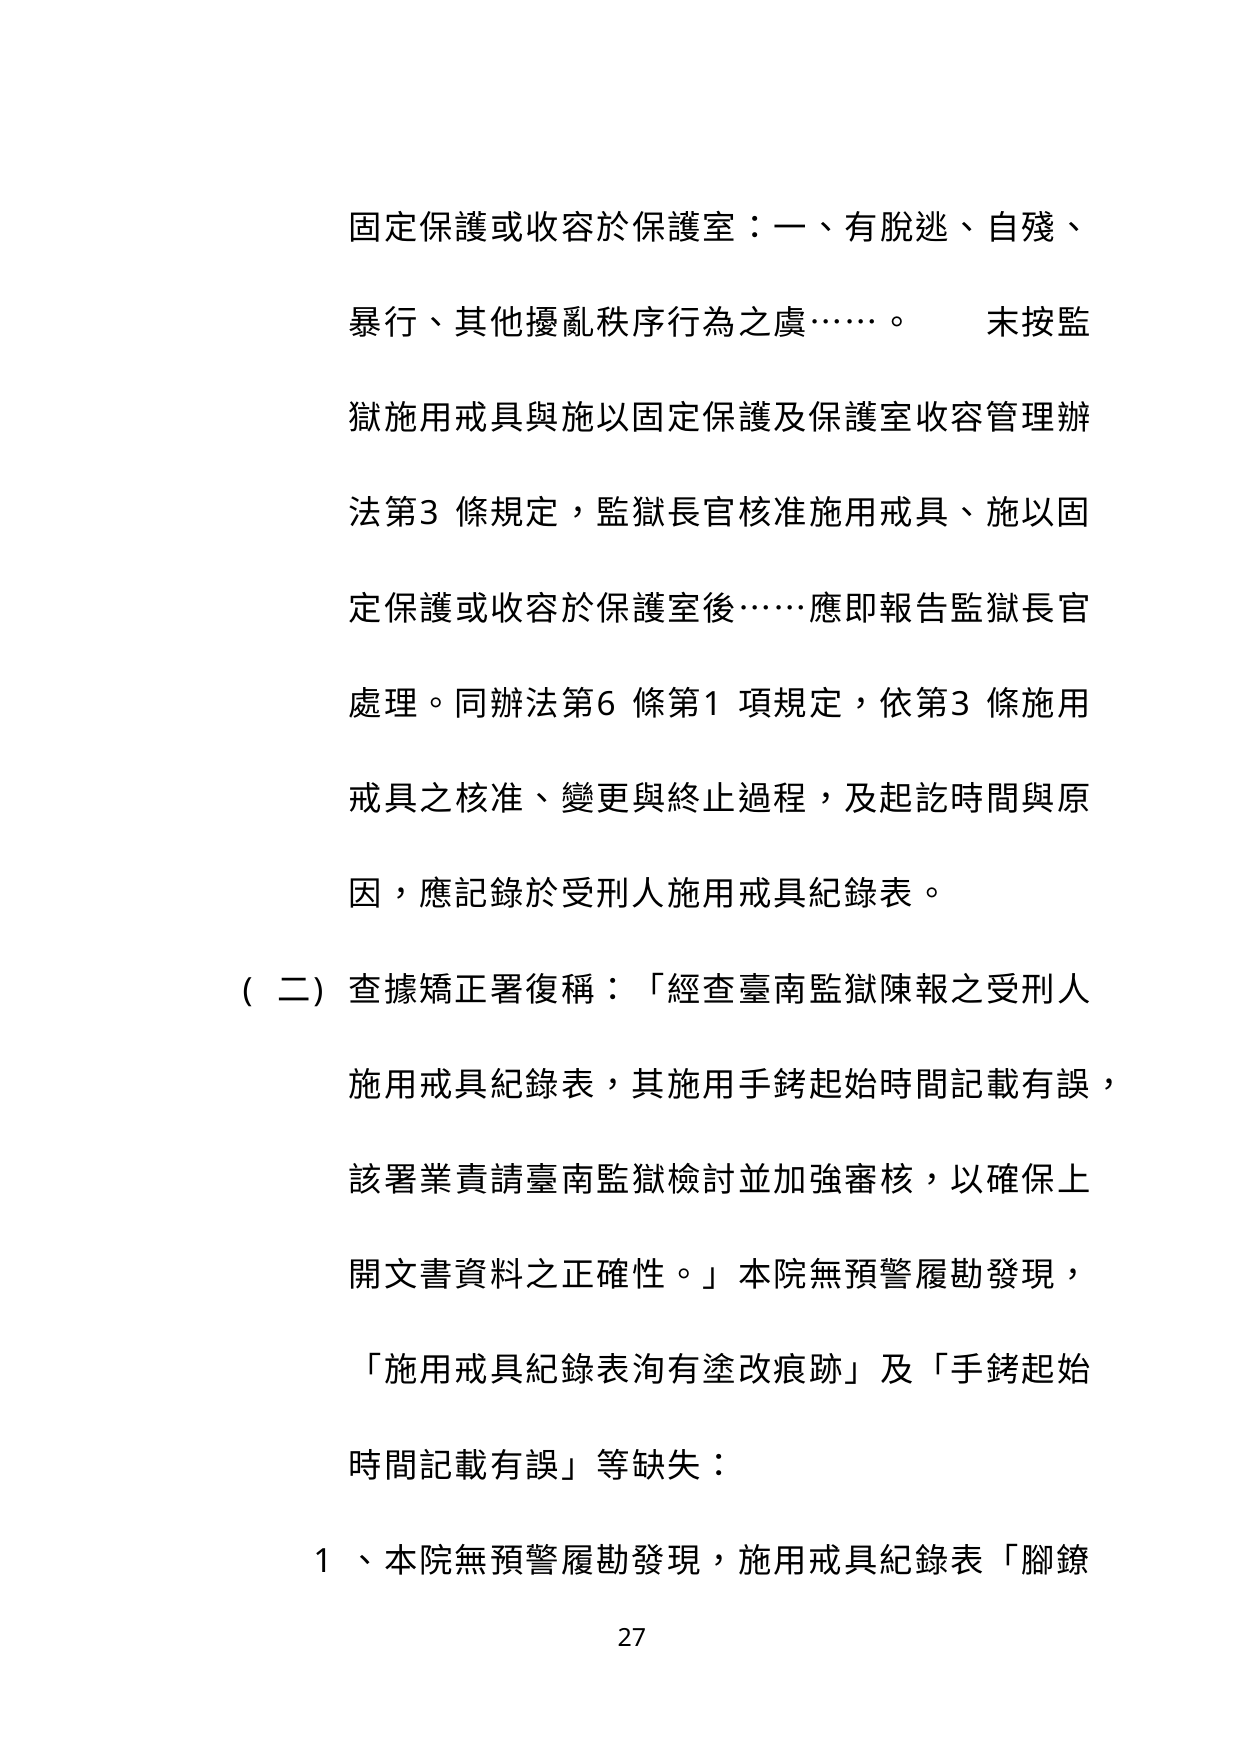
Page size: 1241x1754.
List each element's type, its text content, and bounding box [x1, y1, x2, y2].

subtitle 查據矯正署復稱：「經查臺南監獄陳報之受刑人施用戒具紀錄表，其施用手銬起始時間記載有誤，該署業責請臺南監獄檢討並加強審核，以確保上開文書資料之正確性。」本院無預警履勘發現，「施用戒具紀錄表洵有塗改痕跡」及「手銬起始時間記載有誤」等缺失： [242, 939, 1092, 1510]
subtitle 本院無預警履勘發現，施用戒具紀錄表「腳鐐施用時間」有明顯立可白塗改痕跡： [296, 1510, 1092, 1605]
